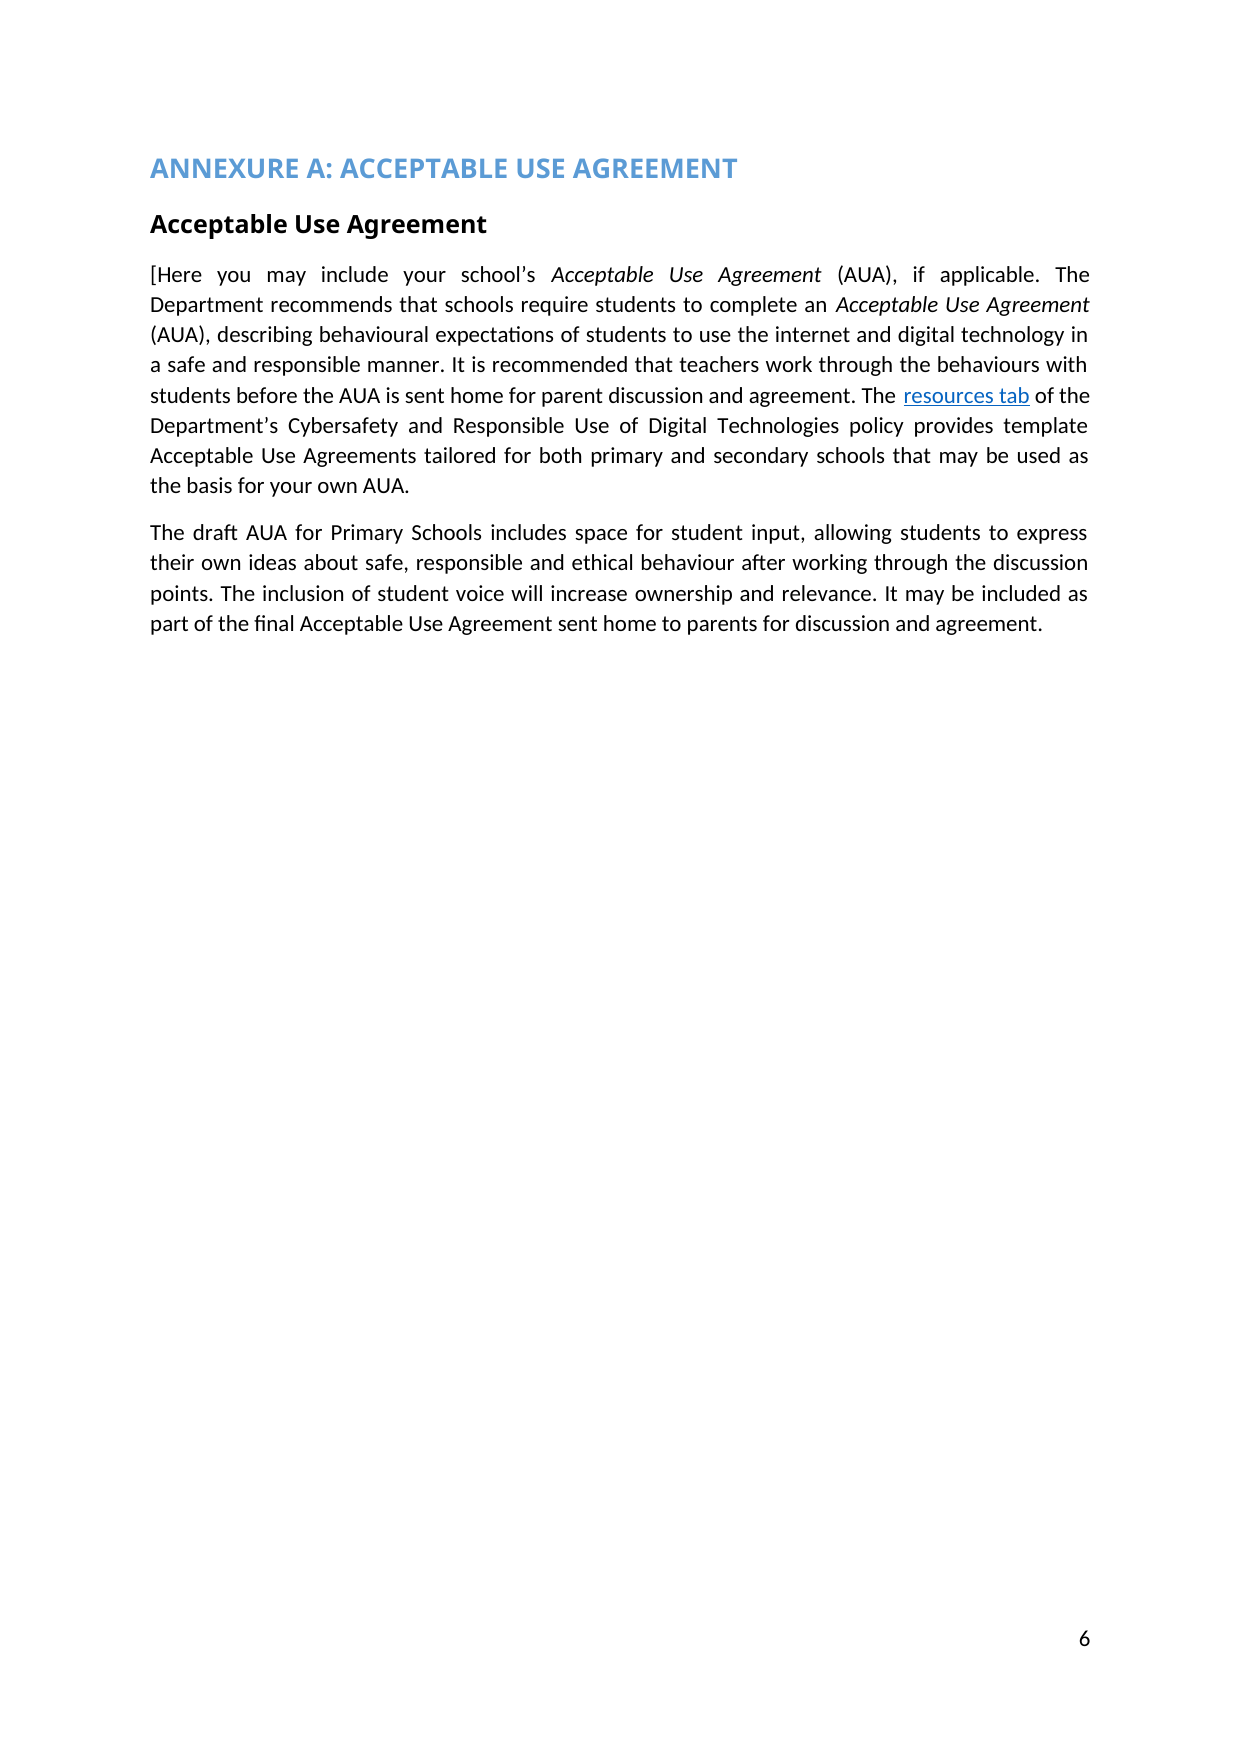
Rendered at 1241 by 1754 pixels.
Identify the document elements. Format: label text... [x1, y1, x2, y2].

text ANNEXURE A: Acceptable Use Agreement [150, 150, 1090, 187]
text [Here you may include your school’s Acceptable Use Agreement (AUA), if applicable. The Department recommends that schools require students to complete an Acceptable Use Agreement (AUA), describing behavioural expectations of students to use the internet and digital technology in a safe and responsible manner. It is recommended that teachers work through the behaviours with students before the AUA is sent home for parent discussion and agreement. The resources tab of the Department’s Cybersafety and Responsible Use of Digital Technologies policy provides template Acceptable Use Agreements tailored for both primary and secondary schools that may be used as the basis for your own AUA. [150, 260, 1090, 499]
text Acceptable Use Agreement [150, 206, 1090, 241]
text The draft AUA for Primary Schools includes space for student input, allowing students to express their own ideas about safe, responsible and ethical behaviour after working through the discussion points. The inclusion of student voice will increase ownership and relevance. It may be included as part of the final Acceptable Use Agreement sent home to parents for discussion and agreement. [150, 518, 1090, 637]
